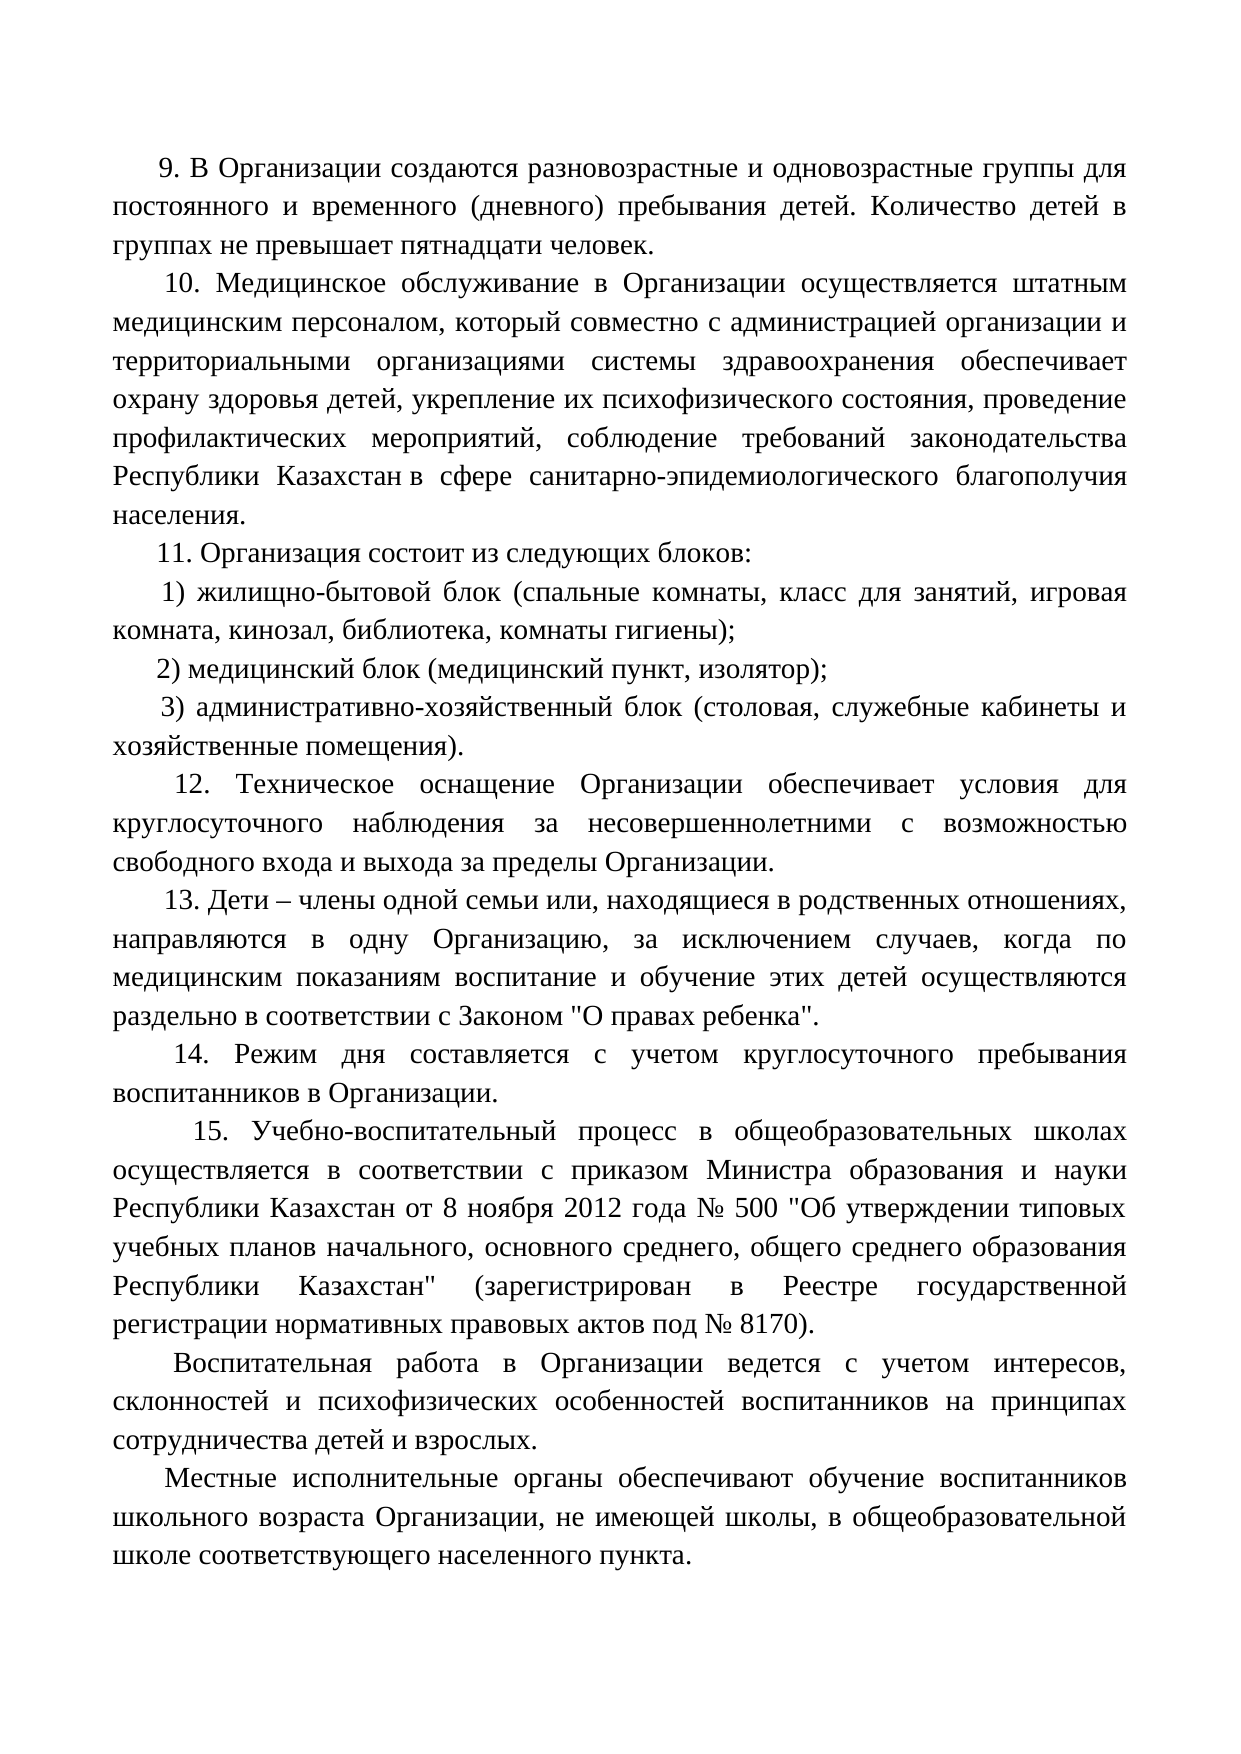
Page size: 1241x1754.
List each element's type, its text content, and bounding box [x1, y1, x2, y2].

text Местные исполнительные органы обеспечивают обучение воспитанников школьного возраста Организации, не имеющей школы, в общеобразовательной школе соответствующего населенного пункта. [112, 1460, 1128, 1571]
text 1) жилищно-бытовой блок (спальные комнаты, класс для занятий, игровая комната, кинозал, библиотека, комнаты гигиены); [112, 574, 1128, 646]
text 12. Техническое оснащение Организации обеспечивает условия для круглосуточного наблюдения за несовершеннолетними с возможностью свободного входа и выхода за пределы Организации. [112, 767, 1128, 877]
text 15. Учебно-воспитательный процесс в общеобразовательных школах осуществляется в соответствии с приказом Министра образования и науки Республики Казахстан от 8 ноября 2012 года № 500 "Об утверждении типовых учебных планов начального, основного среднего, общего среднего образования Республики Казахстан" (зарегистрирован в Реестре государственной регистрации нормативных правовых актов под № 8170). [112, 1113, 1128, 1340]
text 14. Режим дня составляется с учетом круглосуточного пребывания воспитанников в Организации. [112, 1036, 1128, 1108]
text 2) медицинский блок (медицинский пункт, изолятор); [112, 651, 1128, 684]
text 10. Медицинское обслуживание в Организации осуществляется штатным медицинским персоналом, который совместно с администрацией организации и территориальными организациями системы здравоохранения обеспечивает охрану здоровья детей, укрепление их психофизического состояния, проведение профилактических мероприятий, соблюдение требований законодательства Республики Казахстан в сфере санитарно-эпидемиологического благополучия населения. [112, 266, 1128, 530]
text 11. Организация состоит из следующих блоков: [112, 535, 1128, 569]
text Воспитательная работа в Организации ведется с учетом интересов, склонностей и психофизических особенностей воспитанников на принципах сотрудничества детей и взрослых. [112, 1345, 1128, 1455]
text 13. Дети – члены одной семьи или, находящиеся в родственных отношениях, направляются в одну Организацию, за исключением случаев, когда по медицинским показаниям воспитание и обучение этих детей осуществляются раздельно в соответствии с Законом "О правах ребенка". [112, 882, 1128, 1031]
text 9. В Организации создаются разновозрастные и одновозрастные группы для постоянного и временного (дневного) пребывания детей. Количество детей в группах не превышает пятнадцати человек. [112, 150, 1128, 261]
text 3) административно-хозяйственный блок (столовая, служебные кабинеты и хозяйственные помещения). [112, 689, 1128, 762]
